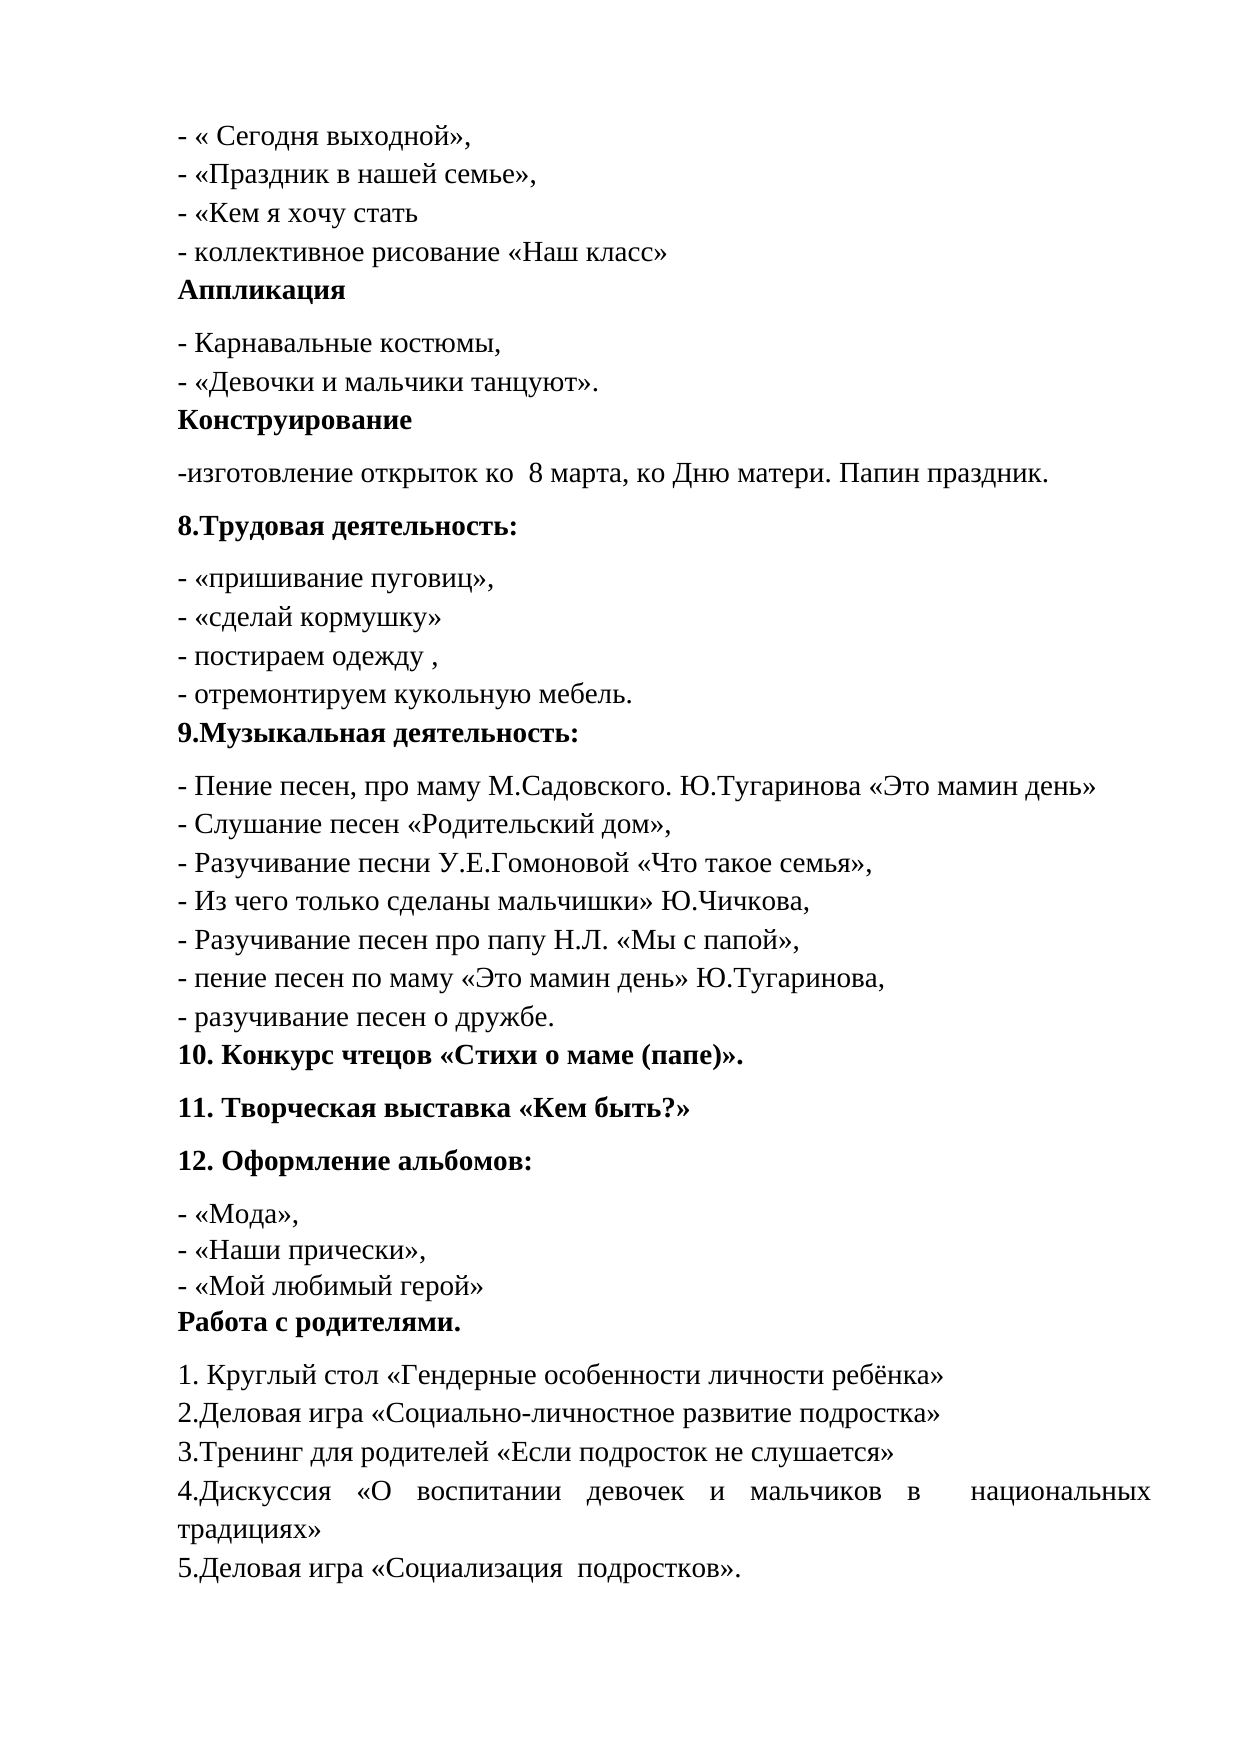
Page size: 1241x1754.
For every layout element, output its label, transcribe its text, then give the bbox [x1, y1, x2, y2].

text - постираем одежду , [177, 638, 1152, 671]
text - « Сегодня выходной», [177, 118, 1152, 152]
text Аппликация [177, 272, 1152, 306]
text - «сделай кормушку» [177, 599, 1152, 633]
text - «Праздник в нашей семье», [177, 157, 1152, 190]
text 1. Круглый стол «Гендерные особенности личности ребёнка» [177, 1357, 1152, 1391]
text - «Мой любимый герой» [177, 1268, 1152, 1302]
text 3.Тренинг для родителей «Если подросток не слушается» [177, 1434, 1152, 1468]
text - Разучивание песни У.Е.Гомоновой «Что такое семья», [177, 845, 1152, 878]
text 11. Творческая выставка «Кем быть?» [177, 1090, 1152, 1124]
text 2.Деловая игра «Социально-личностное развитие подростка» [177, 1396, 1152, 1429]
text 10. Конкурс чтецов «Стихи о маме (папе)». [177, 1037, 1152, 1071]
text - «Кем я хочу стать [177, 195, 1152, 229]
text Работа с родителями. [177, 1304, 1152, 1338]
text - разучивание песен о дружбе. [177, 999, 1152, 1032]
text - «Мода», [177, 1196, 1152, 1229]
text - «Девочки и мальчики танцуют». [177, 364, 1152, 397]
text 8.Трудовая деятельность: [177, 508, 1152, 541]
text - Карнавальные костюмы, [177, 325, 1152, 359]
text 4.Дискуссия «О воспитании девочек и мальчиков в национальных традициях» [177, 1473, 1152, 1545]
text - «Наши прически», [177, 1232, 1152, 1266]
text - «пришивание пуговиц», [177, 561, 1152, 594]
text - Пение песен, про маму М.Садовского. Ю.Тугаринова «Это мамин день» [177, 768, 1152, 801]
text - отремонтируем кукольную мебель. [177, 676, 1152, 710]
text 12. Оформление альбомов: [177, 1143, 1152, 1177]
text - пение песен по маму «Это мамин день» Ю.Тугаринова, [177, 960, 1152, 994]
text Конструирование [177, 402, 1152, 436]
text 5.Деловая игра «Социализация подростков». [177, 1550, 1152, 1583]
text - коллективное рисование «Наш класс» [177, 234, 1152, 267]
text - Из чего только сделаны мальчишки» Ю.Чичкова, [177, 883, 1152, 917]
text 9.Музыкальная деятельность: [177, 715, 1152, 748]
text - Разучивание песен про папу Н.Л. «Мы с папой», [177, 922, 1152, 955]
text - Слушание песен «Родительский дом», [177, 806, 1152, 840]
text -изготовление открыток ко 8 марта, ко Дню матери. Папин праздник. [177, 455, 1152, 488]
